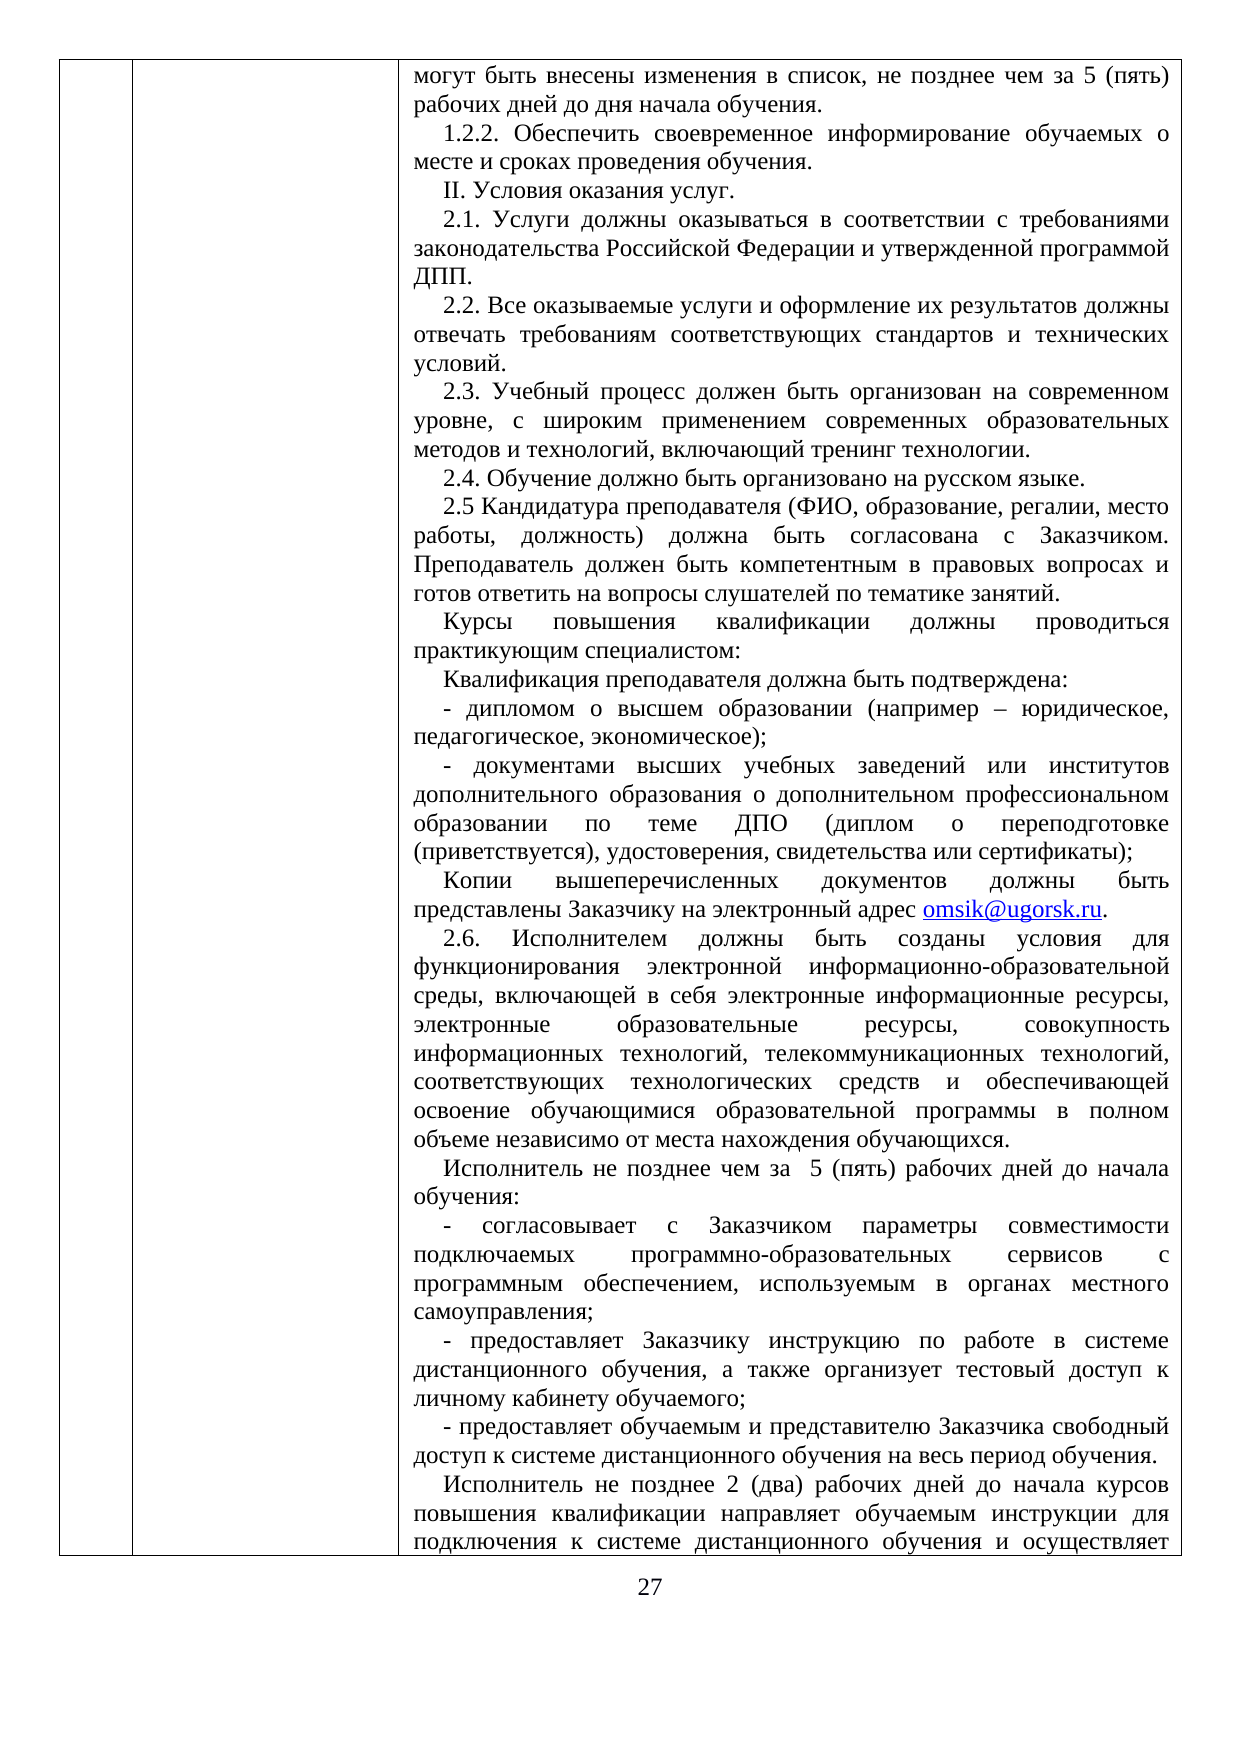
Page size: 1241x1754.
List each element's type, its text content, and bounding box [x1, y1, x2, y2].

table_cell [399, 60, 1181, 1555]
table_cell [133, 60, 398, 1555]
table_cell 7 [60, 60, 132, 1555]
